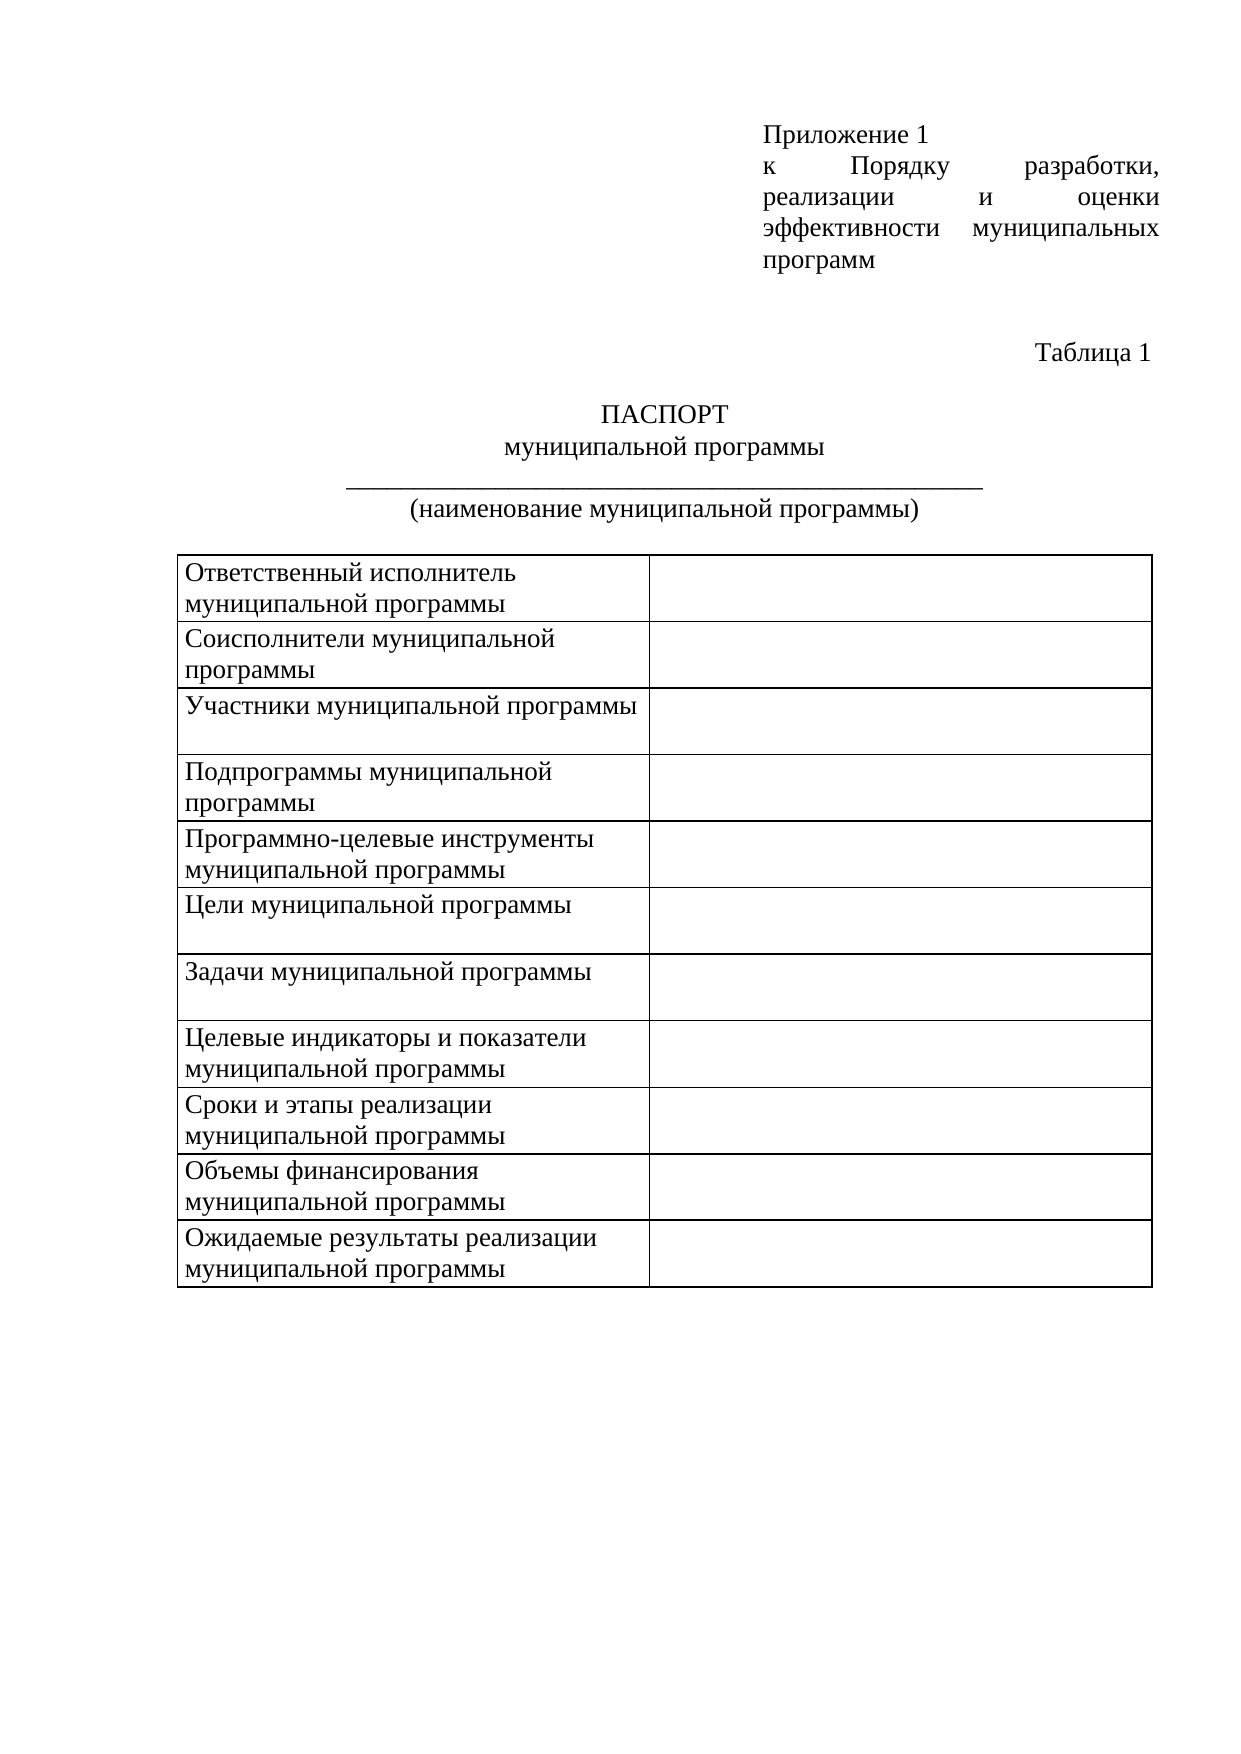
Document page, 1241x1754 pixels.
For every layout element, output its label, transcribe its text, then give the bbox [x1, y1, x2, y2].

table_cell Участники муниципальной программы [178, 689, 649, 754]
table_cell [650, 955, 1151, 1020]
table_cell [650, 1221, 1151, 1286]
table_cell Целевые индикаторы и показатели муниципальной программы [178, 1021, 649, 1086]
table_cell [650, 689, 1151, 754]
text _______________________________________________ [177, 461, 1152, 492]
text Таблица 1 [177, 336, 1152, 367]
table_cell Программно-целевые инструменты муниципальной программы [178, 822, 649, 887]
table_cell Объемы финансирования муниципальной программы [178, 1155, 649, 1219]
text ПАСПОРТ [177, 398, 1152, 429]
table_cell [650, 622, 1151, 687]
table_cell Ожидаемые результаты реализации муниципальной программы [178, 1221, 649, 1286]
table_cell [650, 1021, 1151, 1086]
table_cell Цели муниципальной программы [178, 888, 649, 953]
table_cell [650, 755, 1151, 820]
table_cell Сроки и этапы реализации муниципальной программы [178, 1088, 649, 1153]
table_header Приложение 1 к Порядку разработки, реализации и оценки эффективности муниципальных программ [166, 118, 1171, 305]
text муниципальной программы [177, 429, 1152, 461]
text (наименование муниципальной программы) [177, 492, 1152, 523]
table_header [650, 556, 1151, 621]
table_cell [650, 888, 1151, 953]
table_cell [650, 1088, 1151, 1153]
table_cell [650, 1155, 1151, 1219]
table_cell Подпрограммы муниципальной программы [178, 755, 649, 820]
table_cell Соисполнители муниципальной программы [178, 622, 649, 687]
table_cell [650, 822, 1151, 887]
table_cell Задачи муниципальной программы [178, 955, 649, 1020]
table_header Ответственный исполнитель муниципальной программы [178, 556, 649, 621]
